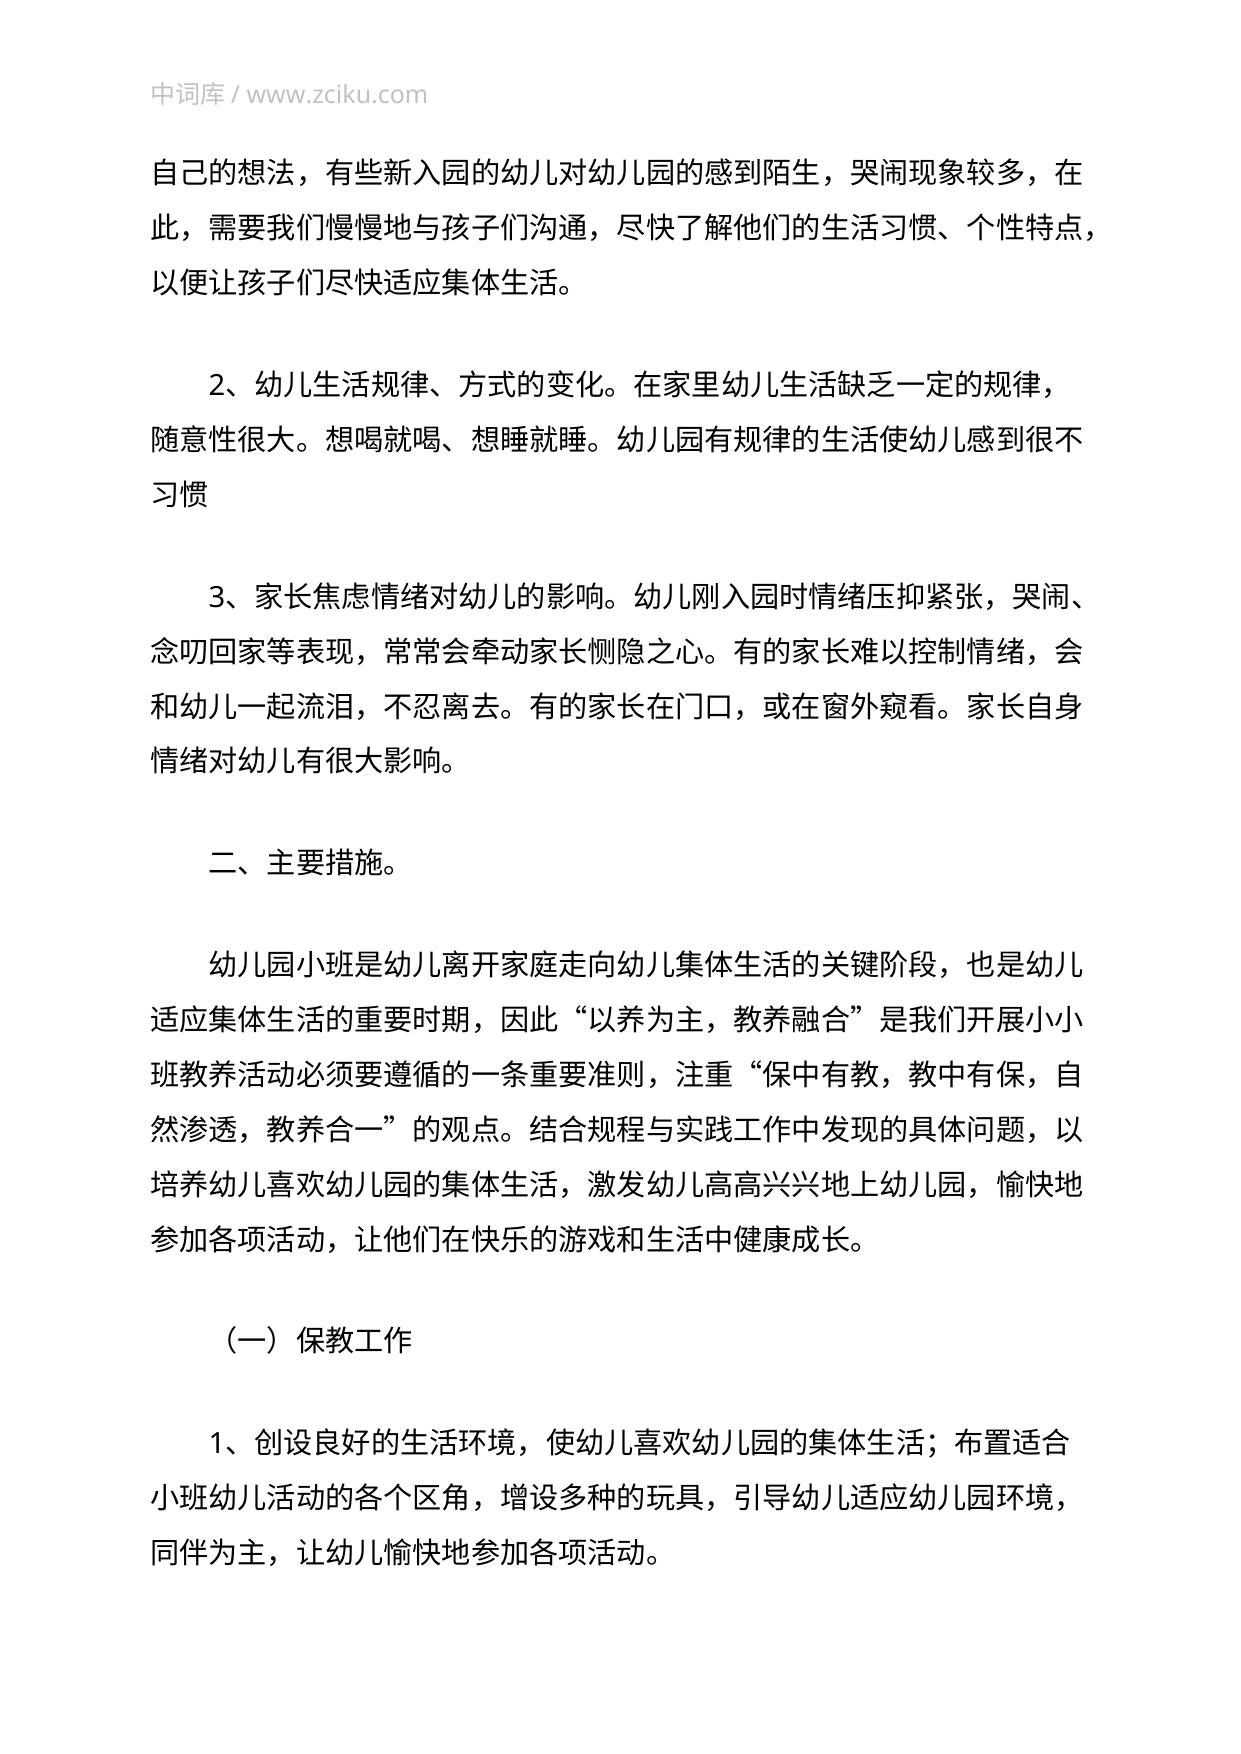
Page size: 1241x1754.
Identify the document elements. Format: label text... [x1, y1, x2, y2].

text 1、创设良好的生活环境，使幼儿喜欢幼儿园的集体生活；布置适合小班幼儿活动的各个区角，增设多种的玩具，引导幼儿适应幼儿园环境，同伴为主，让幼儿愉快地参加各项活动。 [150, 1419, 1090, 1572]
text 3、家长焦虑情绪对幼儿的影响。幼儿刚入园时情绪压抑紧张，哭闹、念叨回家等表现，常常会牵动家长恻隐之心。有的家长难以控制情绪，会和幼儿一起流泪，不忍离去。有的家长在门口，或在窗外窥看。家长自身情绪对幼儿有很大影响。 [150, 573, 1090, 780]
text 幼儿园小班是幼儿离开家庭走向幼儿集体生活的关键阶段，也是幼儿适应集体生活的重要时期，因此“以养为主，教养融合”是我们开展小小班教养活动必须要遵循的一条重要准则，注重“保中有教，教中有保，自然渗透，教养合一”的观点。结合规程与实践工作中发现的具体问题，以培养幼儿喜欢幼儿园的集体生活，激发幼儿高高兴兴地上幼儿园，愉快地参加各项活动，让他们在快乐的游戏和生活中健康成长。 [150, 942, 1090, 1258]
text 二、主要措施。 [150, 840, 1090, 882]
text （一）保教工作 [150, 1318, 1090, 1360]
text 2、幼儿生活规律、方式的变化。在家里幼儿生活缺乏一定的规律，随意性很大。想喝就喝、想睡就睡。幼儿园有规律的生活使幼儿感到很不习惯 [150, 362, 1090, 514]
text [150, 150, 1090, 302]
